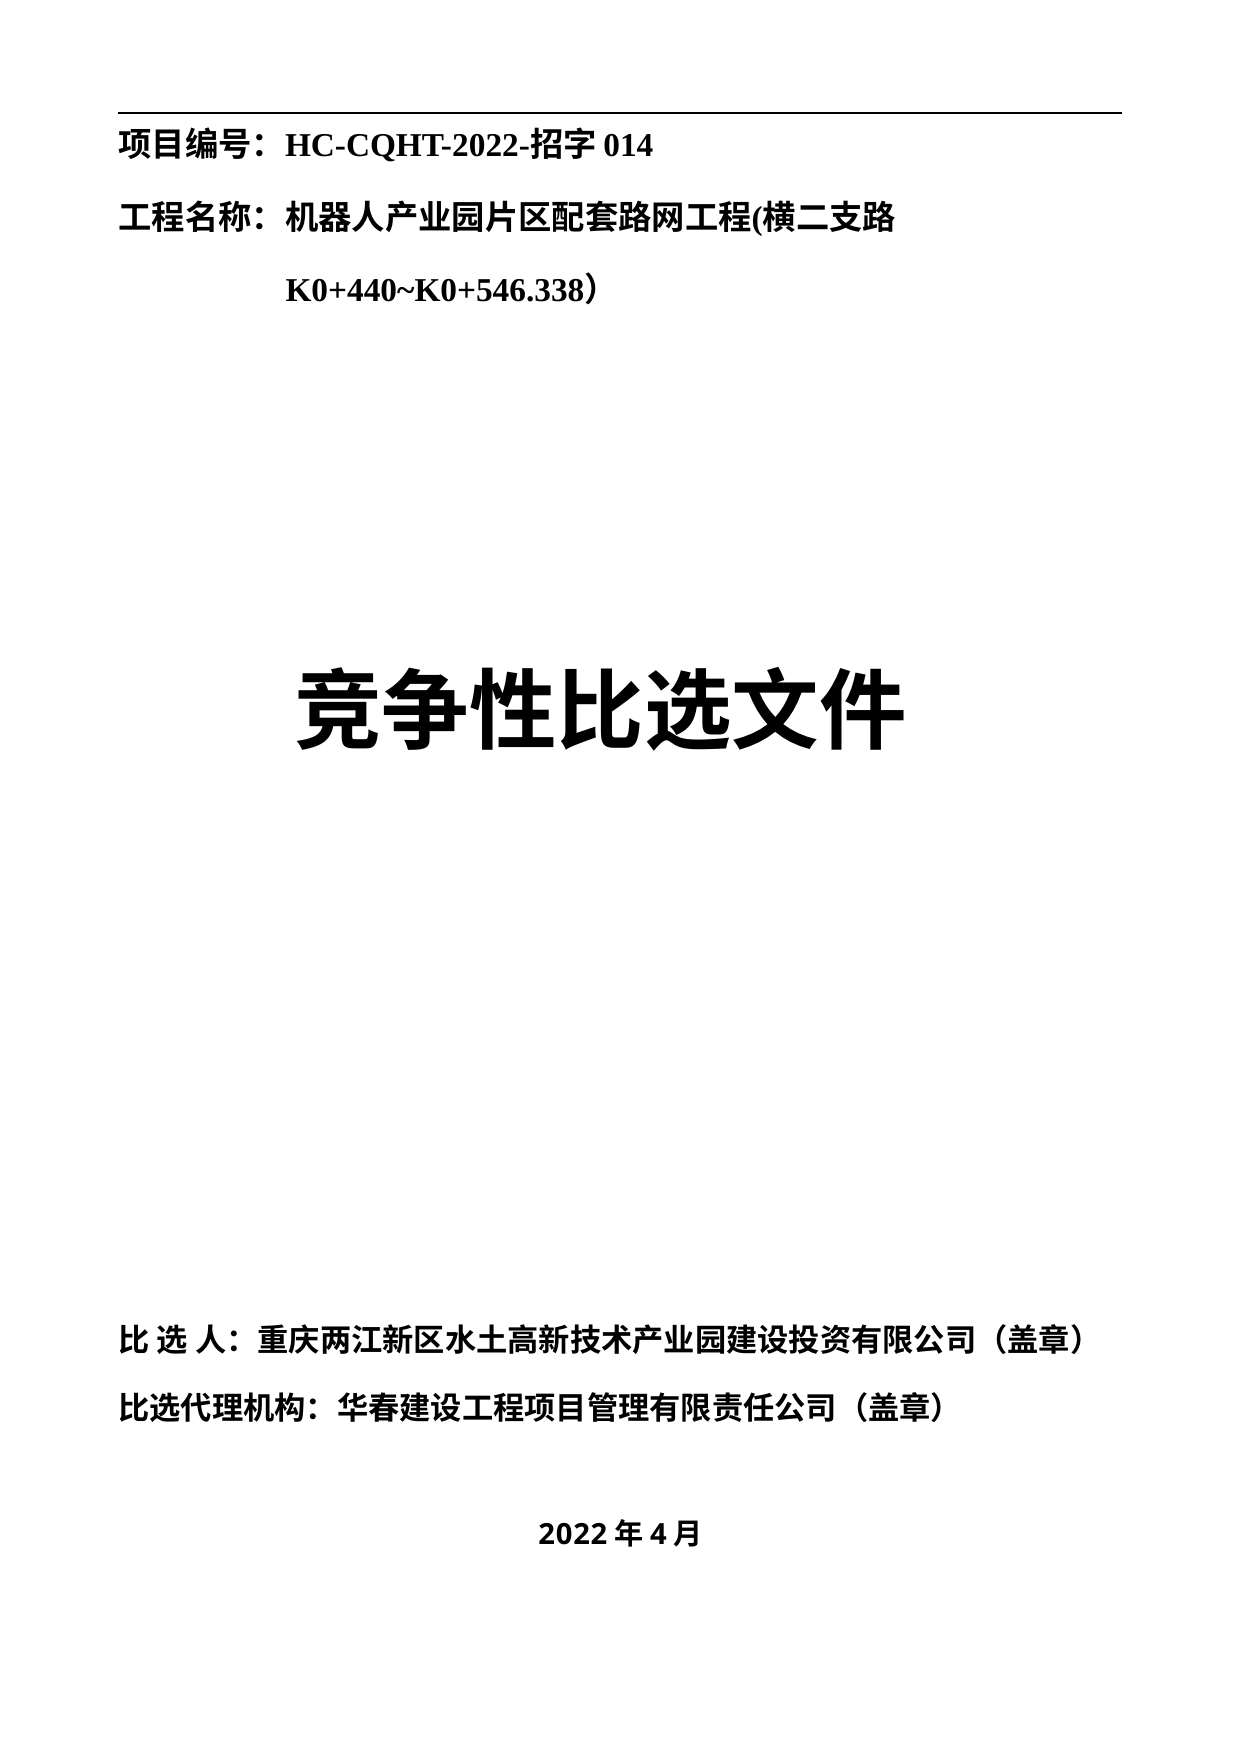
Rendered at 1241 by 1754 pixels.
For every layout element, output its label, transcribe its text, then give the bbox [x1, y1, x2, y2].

text 比选代理机构：华春建设工程项目管理有限责任公司（盖章） [118, 1383, 1122, 1428]
text 竞争性比选文件 [118, 641, 1122, 768]
text 2022年4月 [118, 1510, 1122, 1553]
text 工程名称：机器人产业园片区配套路网工程(横二支路K0+440~K0+546.338） [118, 190, 1122, 311]
text 比 选 人：重庆两江新区水土高新技术产业园建设投资有限公司（盖章） [118, 1315, 1122, 1360]
text 项目编号：HC-CQHT-2022-招字014 [118, 118, 1122, 166]
